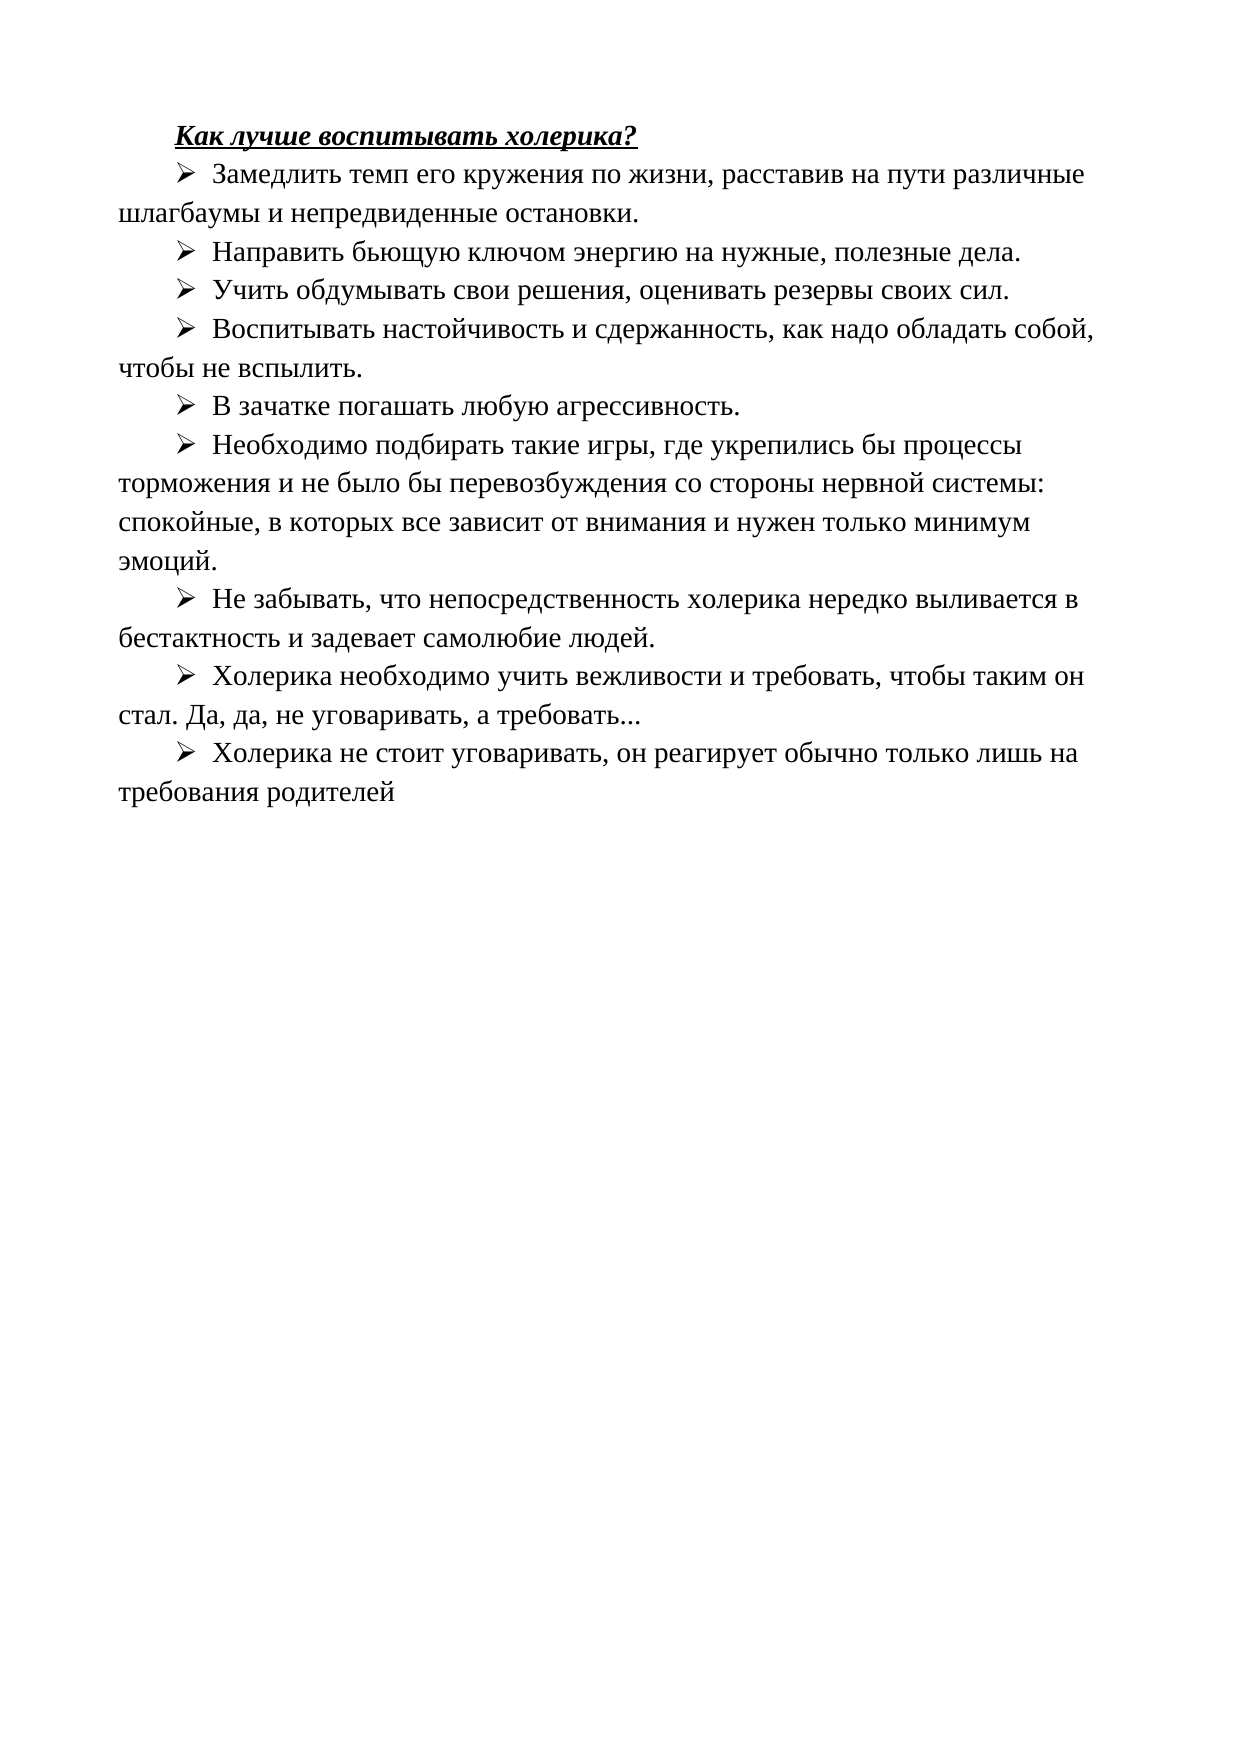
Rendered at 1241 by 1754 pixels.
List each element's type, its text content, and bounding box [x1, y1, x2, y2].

text Как лучше воспитывать холерика? [118, 118, 1122, 152]
list Холерика необходимо учить вежливости и требовать, чтобы таким он стал. Да, да, не уговаривать, а требовать... [118, 658, 1119, 731]
list Воспитывать настойчивость и сдержанность, как надо обладать собой, чтобы не вспылить. [118, 311, 1121, 383]
list В зачатке погашать любую агрессивность. [118, 388, 1122, 422]
list Направить бьющую ключом энергию на нужные, полезные дела. [118, 234, 1121, 267]
list Холерика не стоит уговаривать, он реагирует обычно только лишь на требования родителей [118, 736, 1122, 808]
list Не забывать, что непосредственность холерика нередко выливается в бестактность и задевает самолюбие людей. [118, 581, 1121, 653]
list Замедлить темп его кружения по жизни, расставив на пути различные шлагбаумы и непредвиденные остановки. [118, 157, 1122, 229]
list Необходимо подбирать такие игры, где укрепились бы процессы торможения и не было бы перевозбуждения со стороны нервной системы: спокойные, в которых все зависит от внимания и нужен только минимум эмоций. [118, 427, 1122, 576]
list Учить обдумывать свои решения, оценивать резервы своих сил. [118, 272, 1122, 306]
